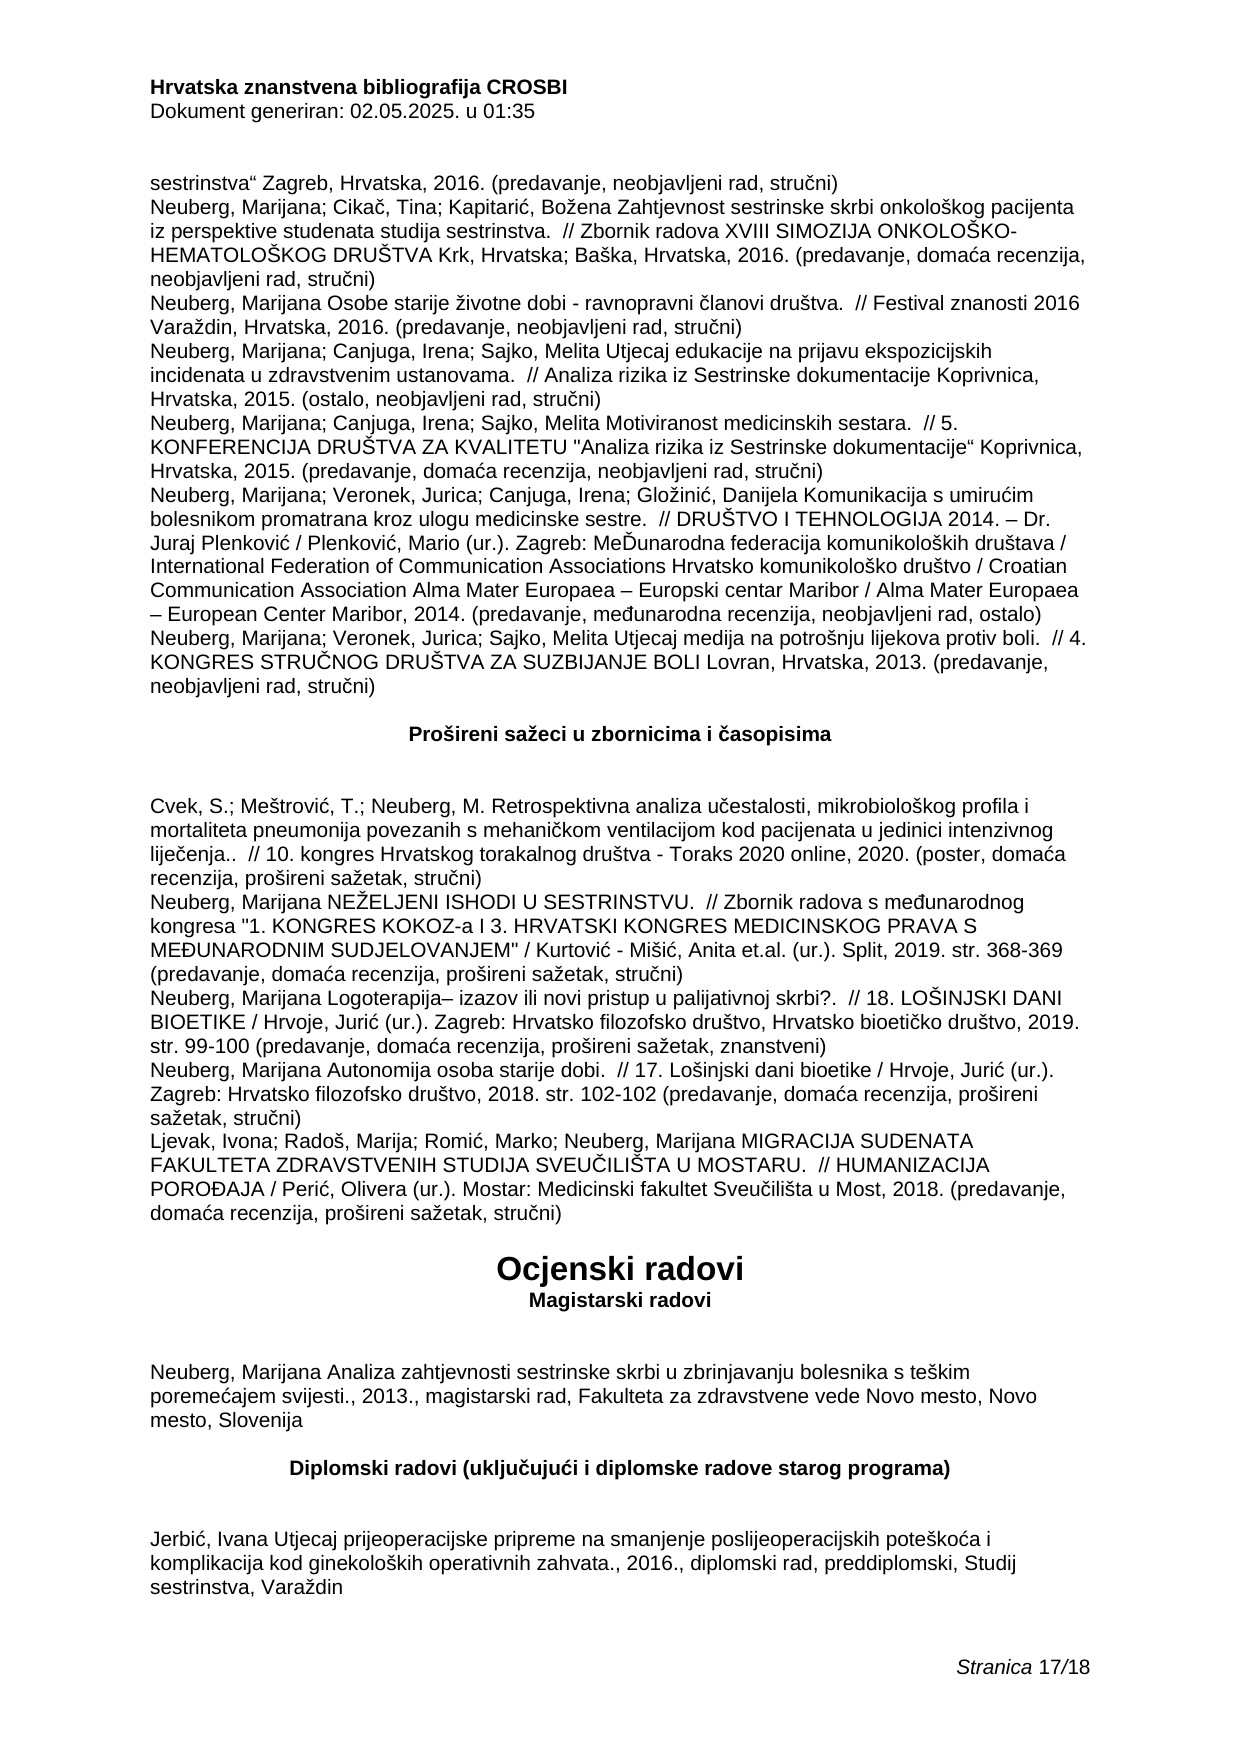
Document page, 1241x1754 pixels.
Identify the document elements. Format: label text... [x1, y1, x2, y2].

subtitle Ocjenski radovi [150, 1249, 1090, 1288]
subtitle Diplomski radovi (uključujući i diplomske radove starog programa) [150, 1455, 1090, 1479]
text Neuberg, Marijana; Cikač, Tina; Kapitarić, Božena [150, 195, 1090, 291]
text Neuberg, Marijana [150, 1057, 1090, 1129]
text Cvek, S.; Meštrović, T.; Neuberg, M. [150, 794, 1090, 890]
subtitle Prošireni sažeci u zbornicima i časopisima [150, 722, 1090, 746]
text Neuberg, Marijana; Canjuga, Irena; Sajko, Melita [150, 411, 1090, 482]
text Neuberg, Marijana [150, 1359, 1090, 1431]
text Neuberg, Marijana; Veronek, Jurica; Sajko, Melita [150, 626, 1090, 698]
text Neuberg, Marijana [150, 890, 1090, 986]
text Neuberg, Marijana [150, 986, 1090, 1057]
text Jerbić, Ivana [150, 1527, 1090, 1599]
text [150, 171, 1090, 195]
text Neuberg, Marijana; Veronek, Jurica; Canjuga, Irena; Gložinić, Danijela [150, 482, 1090, 626]
text Ljevak, Ivona; Radoš, Marija; Romić, Marko; Neuberg, Marijana [150, 1129, 1090, 1225]
text Neuberg, Marijana; Canjuga, Irena; Sajko, Melita [150, 339, 1090, 411]
text Neuberg, Marijana [150, 291, 1090, 339]
subtitle Magistarski radovi [150, 1288, 1090, 1312]
